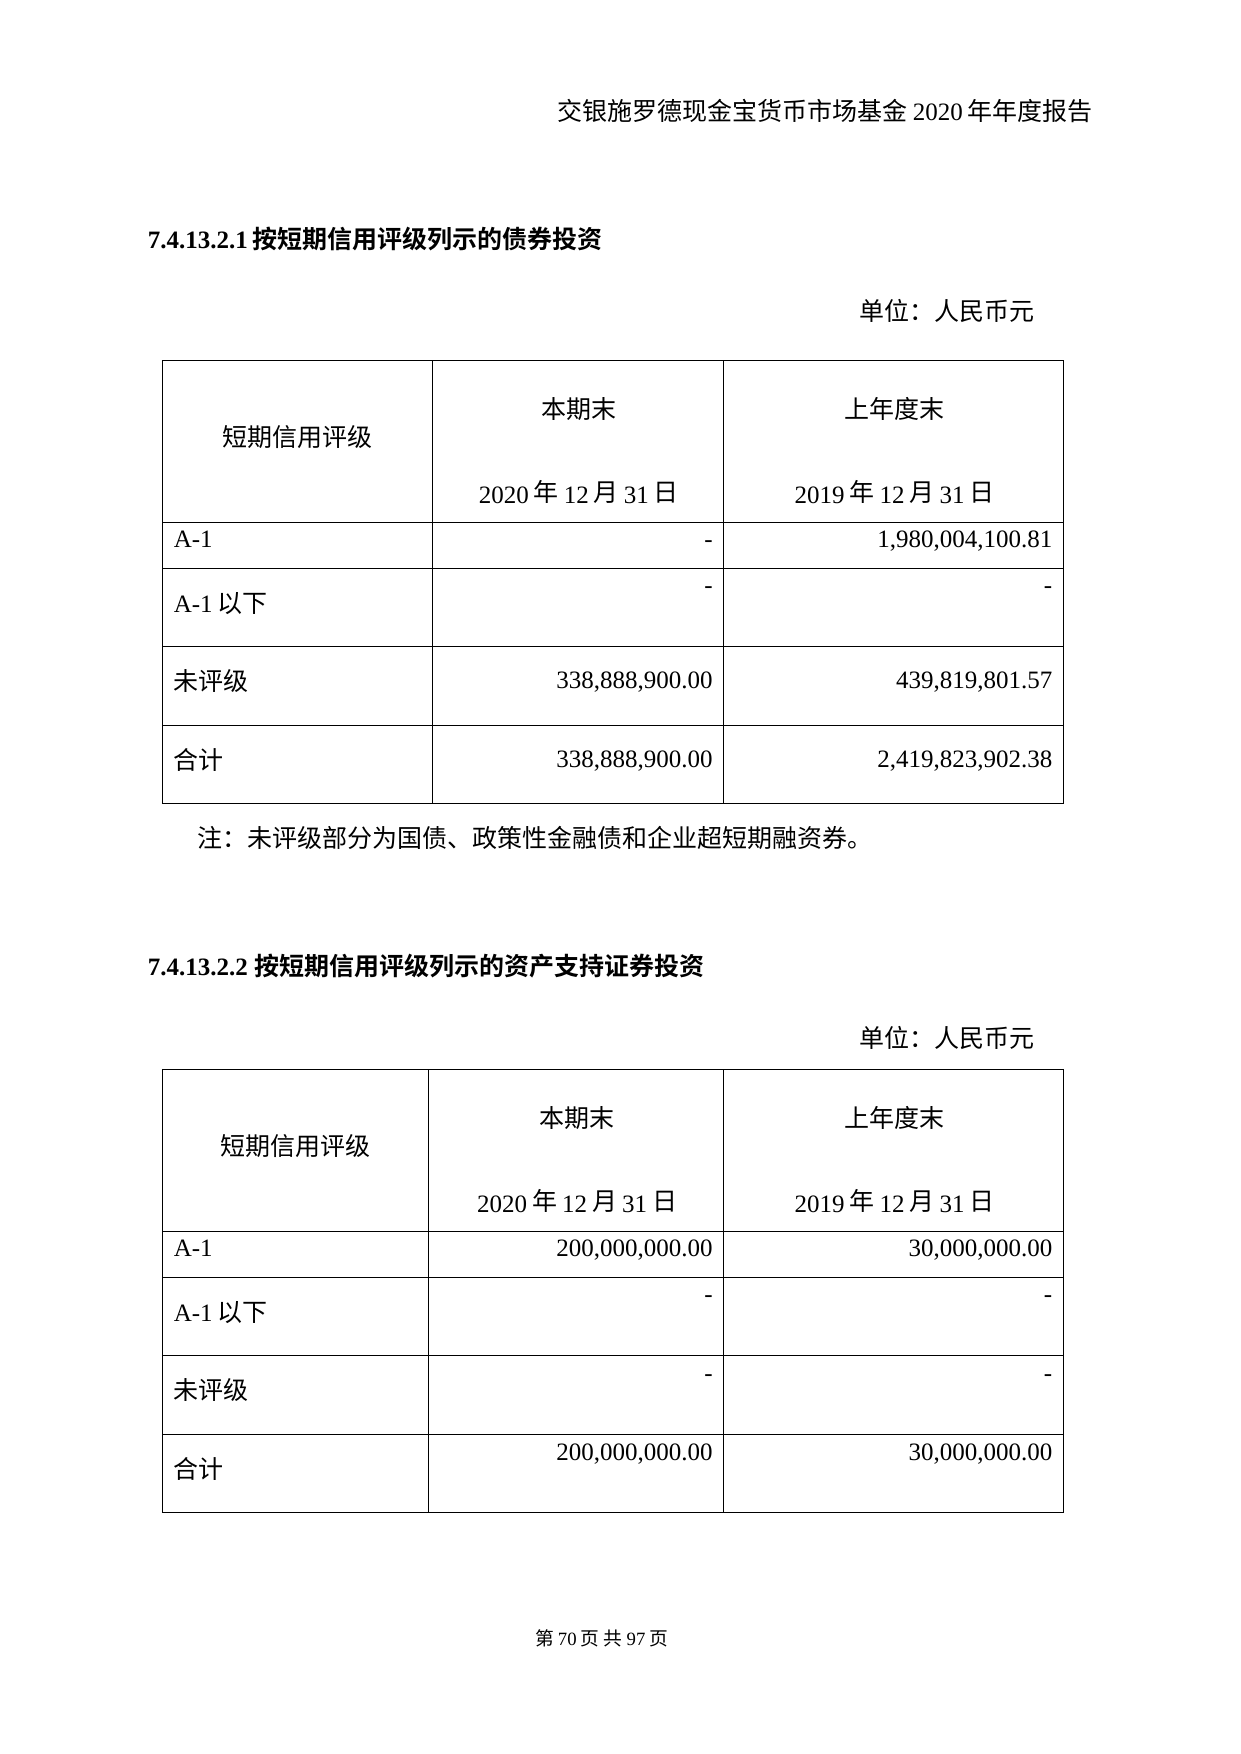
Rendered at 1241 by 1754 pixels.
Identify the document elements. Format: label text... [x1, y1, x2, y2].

text 单位：人民币元 [148, 277, 1034, 342]
table_header 短期信用评级 [163, 1070, 428, 1231]
text 单位：人民币元 [148, 1004, 1034, 1069]
table_cell A-1以下 [163, 1278, 428, 1355]
table_cell - [724, 569, 1063, 646]
table_cell 合计 [163, 1435, 428, 1512]
table_cell 439,819,801.57 [724, 647, 1063, 725]
table_cell - [433, 569, 723, 646]
table_cell A-1 [163, 523, 432, 568]
table_cell 200,000,000.00 [429, 1232, 723, 1277]
table_cell 1,980,004,100.81 [724, 523, 1063, 568]
table_cell 未评级 [163, 647, 432, 725]
table_cell 2,419,823,902.38 [724, 726, 1063, 803]
table_header 短期信用评级 [163, 361, 432, 522]
table_header 本期末 2020年12月31日 [433, 361, 723, 522]
table_cell 未评级 [163, 1356, 428, 1434]
table_cell A-1以下 [163, 569, 432, 646]
table_header 上年度末 2019年12月31日 [724, 361, 1063, 522]
table_cell - [429, 1278, 723, 1355]
table_cell - [724, 1356, 1063, 1434]
text 7.4.13.2.2 按短期信用评级列示的资产支持证券投资 [148, 932, 1092, 997]
table_cell - [433, 523, 723, 568]
table_header 本期末 2020年12月31日 [429, 1070, 723, 1231]
table_cell - [724, 1278, 1063, 1355]
text 7.4.13.2.1按短期信用评级列示的债券投资 [148, 205, 1092, 270]
table_cell 30,000,000.00 [724, 1232, 1063, 1277]
text 注：未评级部分为国债、政策性金融债和企业超短期融资券。 [148, 804, 1092, 869]
table_cell - [429, 1356, 723, 1434]
table_cell 338,888,900.00 [433, 647, 723, 725]
table_cell A-1 [163, 1232, 428, 1277]
table_cell 200,000,000.00 [429, 1435, 723, 1512]
table_cell 30,000,000.00 [724, 1435, 1063, 1512]
table_header 上年度末 2019年12月31日 [724, 1070, 1063, 1231]
table_cell 338,888,900.00 [433, 726, 723, 803]
table_cell 合计 [163, 726, 432, 803]
